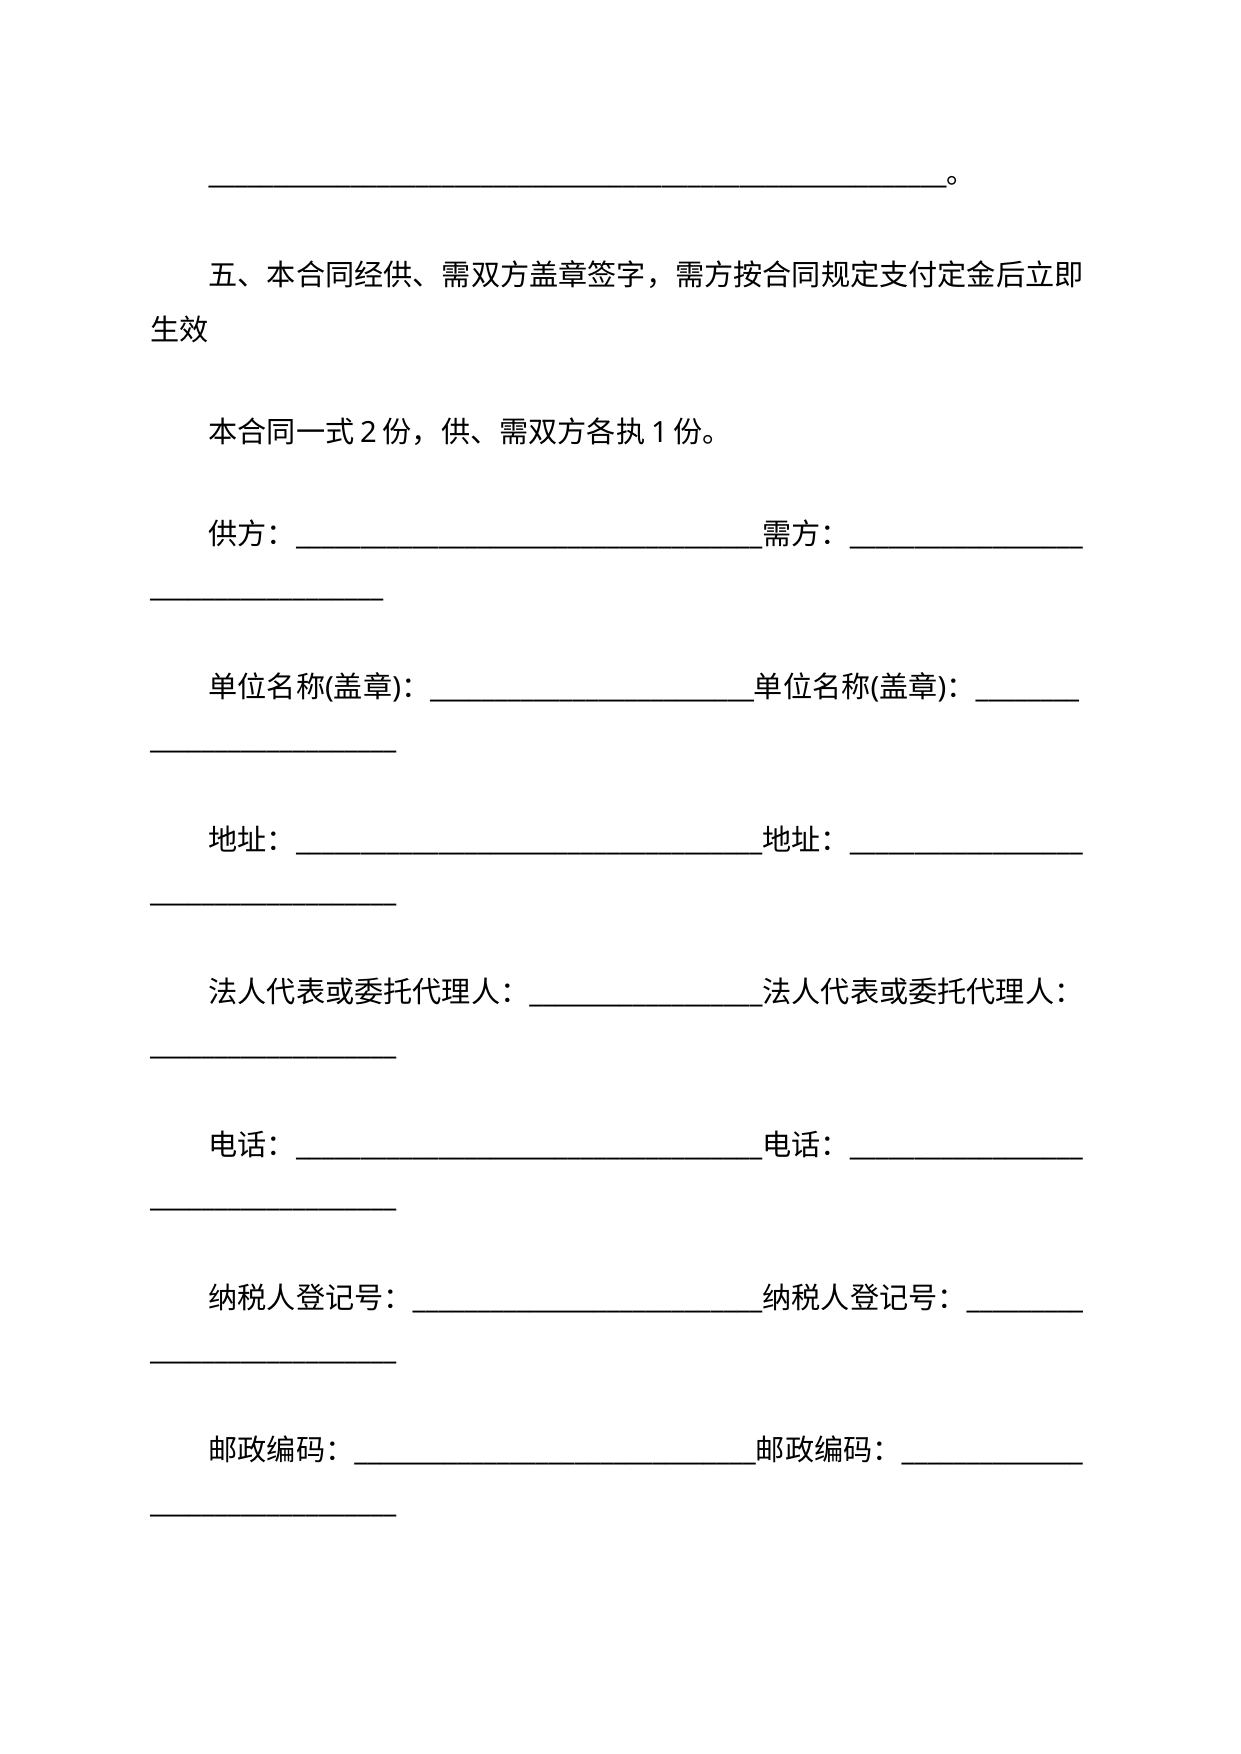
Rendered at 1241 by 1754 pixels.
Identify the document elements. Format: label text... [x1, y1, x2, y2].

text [150, 150, 1090, 192]
text 法人代表或委托代理人：__________________法人代表或委托代理人：___________________ [150, 969, 1090, 1063]
text 五、本合同经供、需双方盖章签字，需方按合同规定支付定金后立即生效 [150, 252, 1090, 349]
text 纳税人登记号：___________________________纳税人登记号：____________________________ [150, 1274, 1090, 1368]
text 供方：____________________________________需方：____________________________________ [150, 511, 1090, 604]
text 电话：____________________________________电话：_____________________________________ [150, 1121, 1090, 1215]
text 邮政编码：_______________________________邮政编码：_________________________________ [150, 1427, 1090, 1521]
text 本合同一式2份，供、需双方各执1份。 [150, 409, 1090, 451]
text 地址：____________________________________地址：_____________________________________ [150, 816, 1090, 910]
text 单位名称(盖章)：_________________________单位名称(盖章)：___________________________ [150, 663, 1090, 757]
